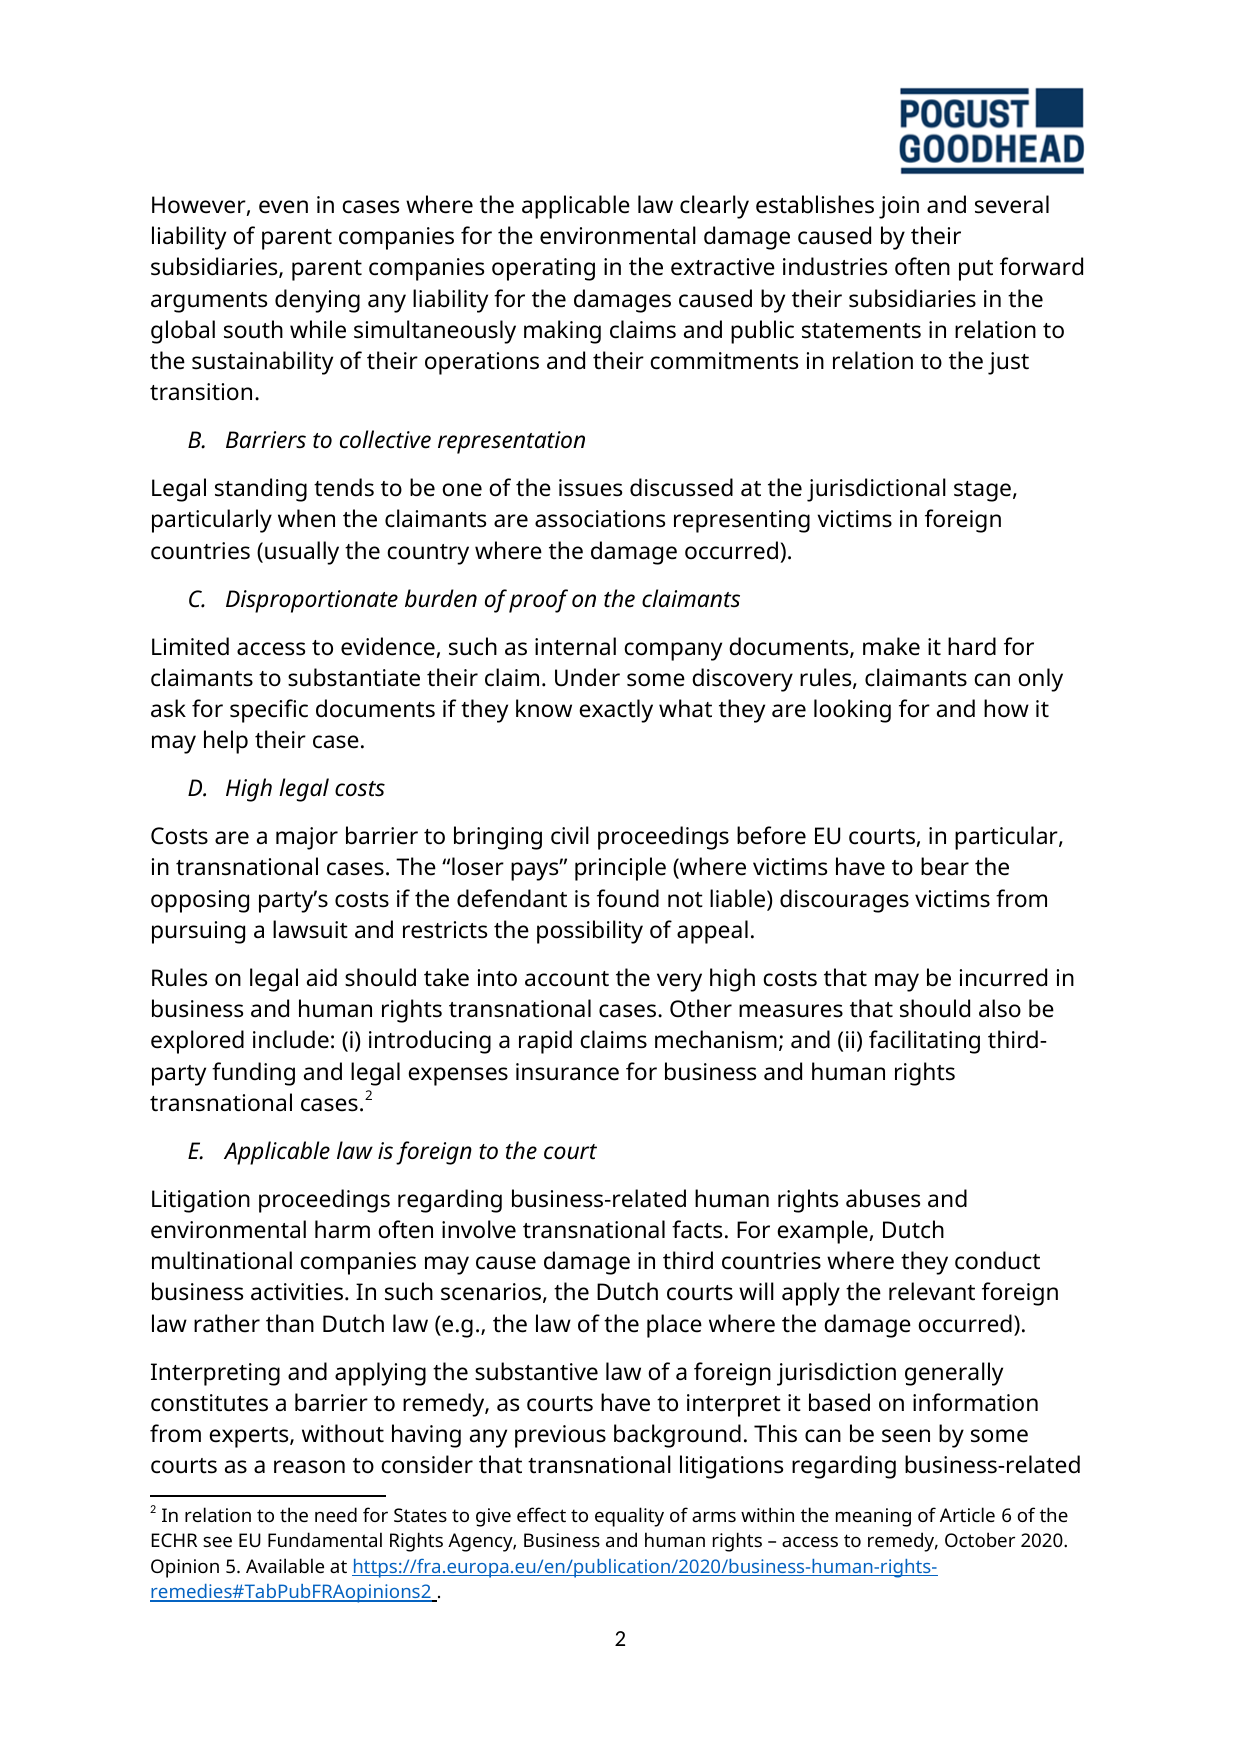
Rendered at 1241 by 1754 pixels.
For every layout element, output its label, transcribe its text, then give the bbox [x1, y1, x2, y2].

text Litigation proceedings regarding business-related human rights abuses and environmental harm often involve transnational facts. For example, Dutch multinational companies may cause damage in third countries where they conduct business activities. In such scenarios, the Dutch courts will apply the relevant foreign law rather than Dutch law (e.g., the law of the place where the damage occurred).​ [150, 1182, 1090, 1339]
picture [888, 73, 1091, 189]
text Costs are a major barrier to bringing civil proceedings before EU courts, in particular, in transnational cases. The “loser pays” principle (where victims have to bear the opposing party’s costs if the defendant is found not liable) discourages victims from pursuing a lawsuit and restricts the possibility of appeal. [150, 820, 1090, 945]
list Disproportionate burden of proof on the claimants [187, 582, 1090, 614]
text Legal standing tends to be one of the issues discussed at the jurisdictional stage, particularly when the claimants are associations representing victims in foreign countries (usually the country where the damage occurred). [150, 472, 1090, 566]
text However, even in cases where the applicable law clearly establishes join and several liability of parent companies for the environmental damage caused by their subsidiaries, parent companies operating in the extractive industries often put forward arguments denying any liability for the damages caused by their subsidiaries in the global south while simultaneously making claims and public statements in relation to the sustainability of their operations and their commitments in relation to the just transition. [150, 189, 1090, 407]
text Rules on legal aid should take into account the very high costs that may be incurred in business and human rights transnational cases. Other measures that should also be explored include: (i) introducing a rapid claims mechanism; and (ii) facilitating third-party funding and legal expenses insurance for business and human rights transnational cases. [150, 962, 1090, 1118]
list Barriers to collective representation [187, 424, 1090, 455]
list Applicable law is foreign to the court [187, 1134, 1090, 1166]
text Limited access to evidence, such as internal company documents, make it hard for claimants to substantiate their claim. Under some discovery rules, claimants can only ask for specific documents if they know exactly what they are looking for and how it may help their case. [150, 630, 1090, 755]
list High legal costs [187, 772, 1090, 803]
